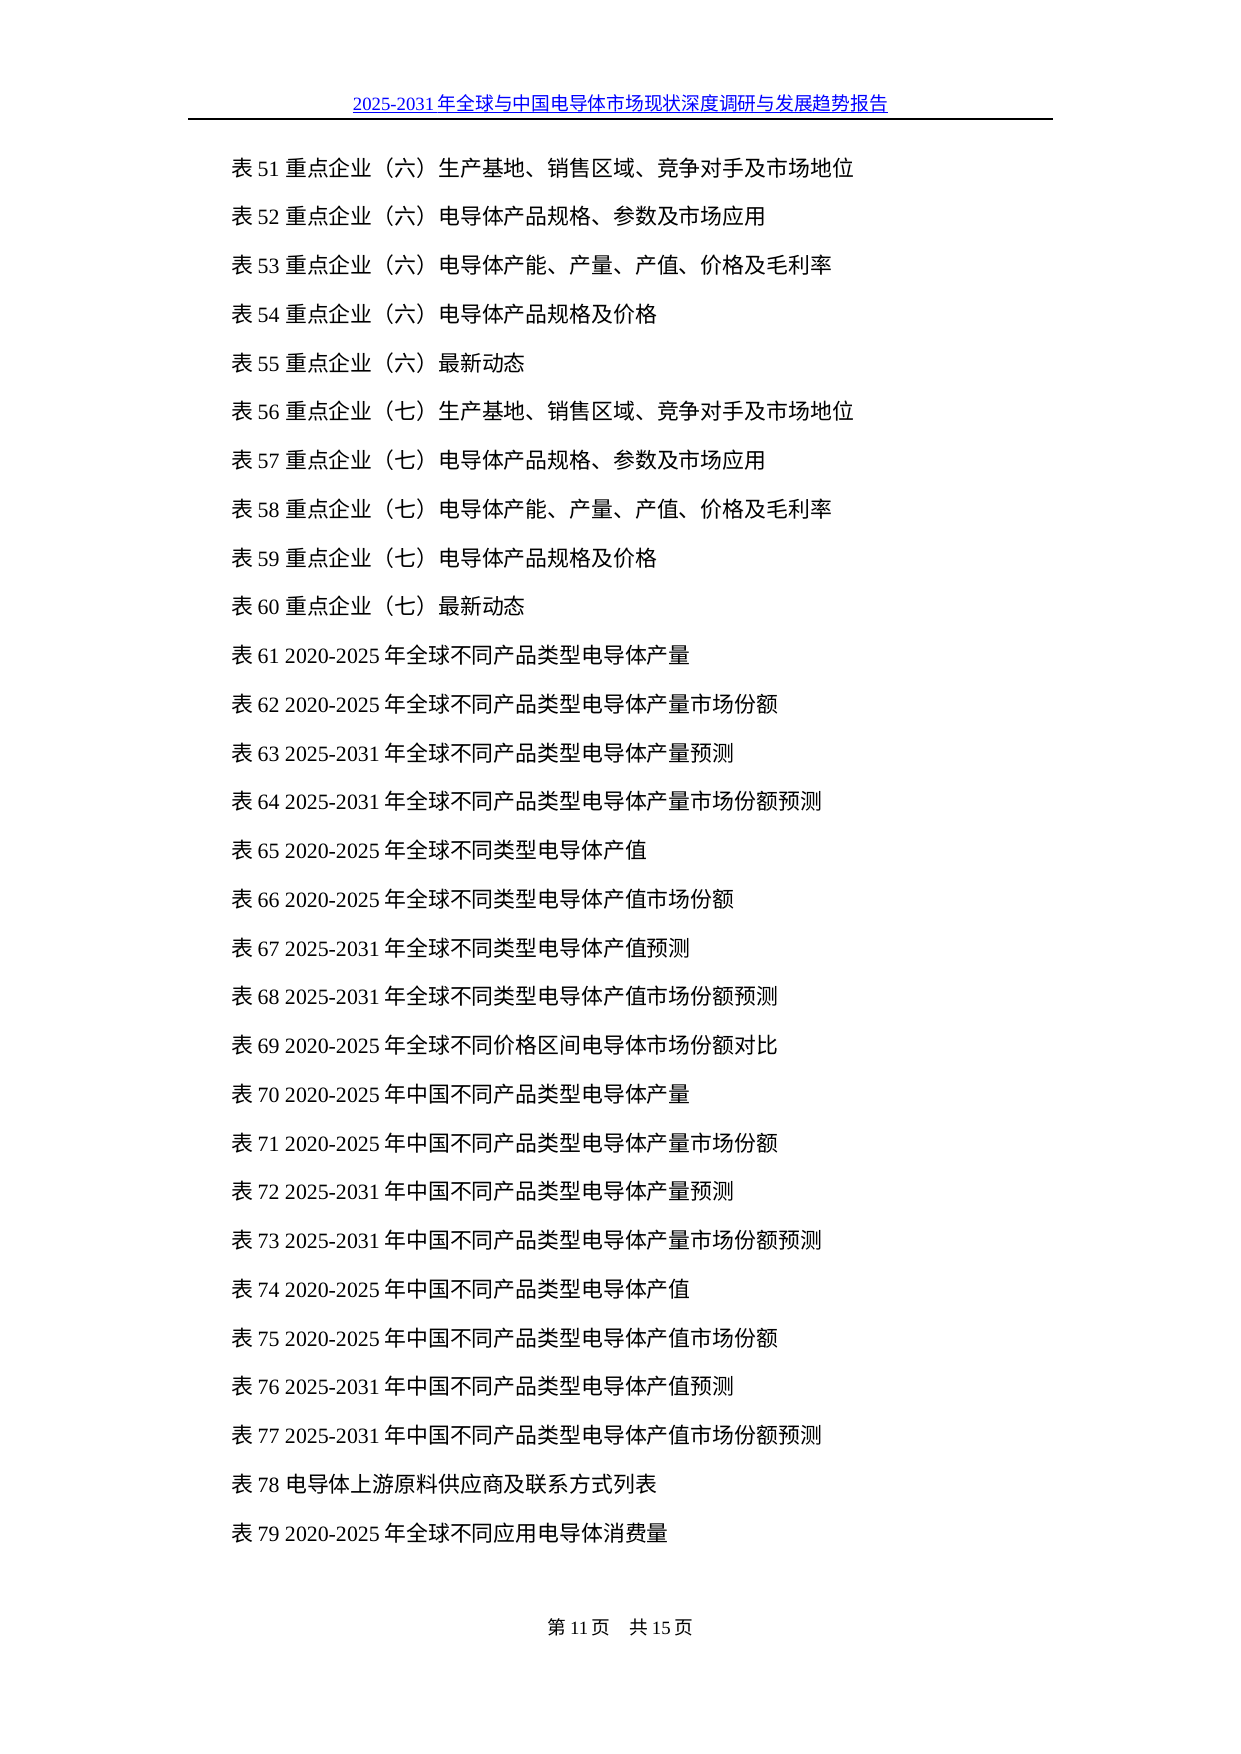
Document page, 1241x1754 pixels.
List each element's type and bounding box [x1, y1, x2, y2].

text [187, 150, 1053, 1548]
